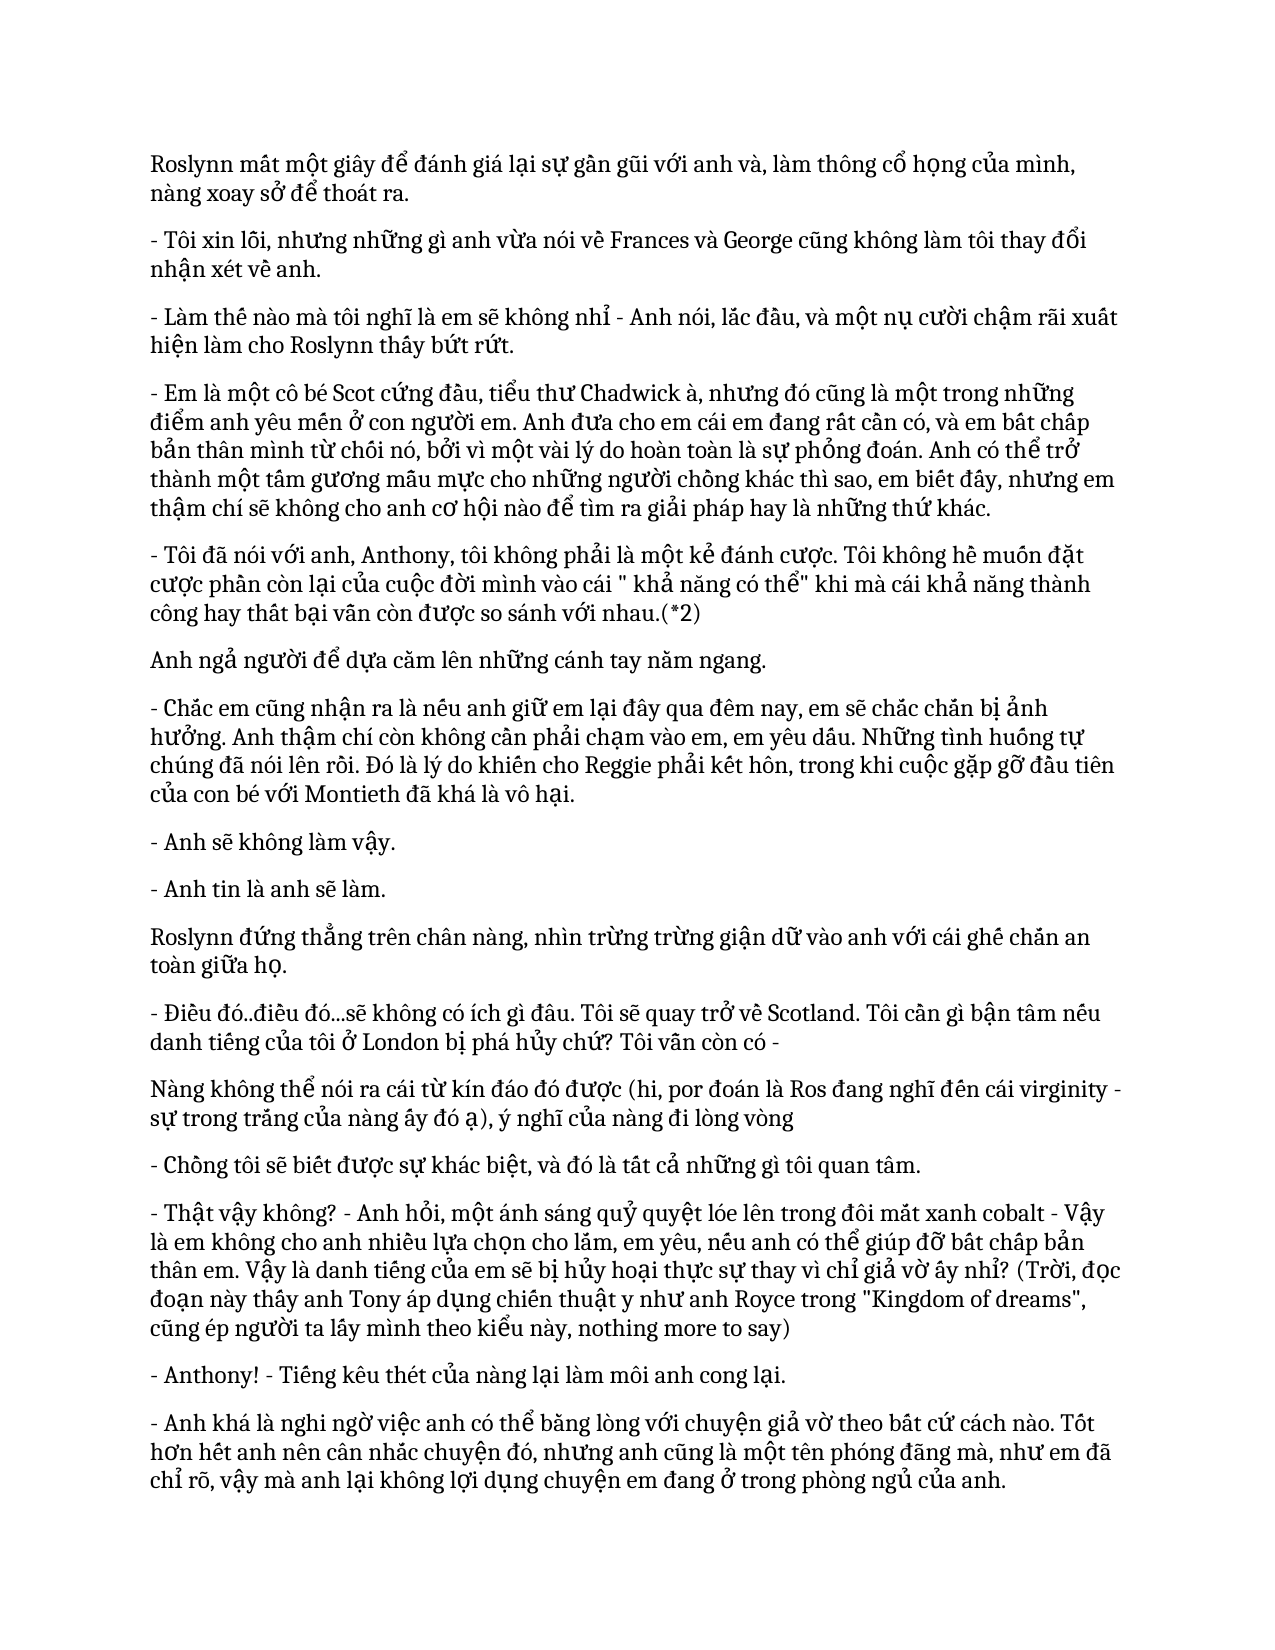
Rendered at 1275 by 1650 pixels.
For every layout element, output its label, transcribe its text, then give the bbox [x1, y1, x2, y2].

text - Anthony! - Tiếng kêu thét của nàng lại làm môi anh cong lại. [150, 1361, 1125, 1390]
text - Chắc em cũng nhận ra là nếu anh giữ em lại đây qua đêm nay, em sẽ chắc chắn bị ảnh hưởng. Anh thậm chí còn không cần phải chạm vào em, em yêu dấu. Những tình huống tự chúng đã nói lên rồi. Đó là lý do khiến cho Reggie phải kết hôn, trong khi cuộc gặp gỡ đầu tiên của con bé với Montieth đã khá là vô hại. [150, 694, 1125, 809]
text - Anh tin là anh sẽ làm. [150, 875, 1125, 904]
text - Thật vậy không? - Anh hỏi, một ánh sáng quỷ quyệt lóe lên trong đôi mắt xanh cobalt - Vậy là em không cho anh nhiều lựa chọn cho lắm, em yêu, nếu anh có thể giúp đỡ bất chấp bản thân em. Vậy là danh tiếng của em sẽ bị hủy hoại thực sự thay vì chỉ giả vờ ấy nhỉ? (Trời, đọc đoạn này thấy anh Tony áp dụng chiến thuật y như anh Royce trong "Kingdom of dreams", cũng ép người ta lấy mình theo kiểu này, nothing more to say) [150, 1199, 1125, 1342]
text Roslynn đứng thẳng trên chân nàng, nhìn trừng trừng giận dữ vào anh với cái ghế chắn an toàn giữa họ. [150, 922, 1125, 980]
text Roslynn mất một giây để đánh giá lại sự gần gũi với anh và, làm thông cổ họng của mình, nàng xoay sở để thoát ra. [150, 150, 1125, 207]
text - Em là một cô bé Scot cứng đầu, tiểu thư Chadwick à, nhưng đó cũng là một trong những điểm anh yêu mến ở con người em. Anh đưa cho em cái em đang rất cần có, và em bất chấp bản thân mình từ chối nó, bởi vì một vài lý do hoàn toàn là sự phỏng đoán. Anh có thể trở thành một tấm gương mẫu mực cho những người chồng khác thì sao, em biết đấy, nhưng em thậm chí sẽ không cho anh cơ hội nào để tìm ra giải pháp hay là những thứ khác. [150, 379, 1125, 522]
text - Tôi đã nói với anh, Anthony, tôi không phải là một kẻ đánh cược. Tôi không hề muốn đặt cược phần còn lại của cuộc đời mình vào cái " khả năng có thể" khi mà cái khả năng thành công hay thất bại vẫn còn được so sánh với nhau.(*2) [150, 541, 1125, 627]
text - Làm thế nào mà tôi nghĩ là em sẽ không nhỉ - Anh nói, lắc đầu, và một nụ cười chậm rãi xuất hiện làm cho Roslynn thấy bứt rứt. [150, 302, 1125, 360]
text Nàng không thể nói ra cái từ kín đáo đó được (hi, por đoán là Ros đang nghĩ đến cái virginity - sự trong trắng của nàng ấy đó ạ), ý nghĩ của nàng đi lòng vòng [150, 1075, 1125, 1132]
text - Anh khá là nghi ngờ việc anh có thể bằng lòng với chuyện giả vờ theo bất cứ cách nào. Tốt hơn hết anh nên cân nhắc chuyện đó, nhưng anh cũng là một tên phóng đãng mà, như em đã chỉ rõ, vậy mà anh lại không lợi dụng chuyện em đang ở trong phòng ngủ của anh. [150, 1409, 1125, 1495]
text - Chồng tôi sẽ biết được sự khác biệt, và đó là tất cả những gì tôi quan tâm. [150, 1151, 1125, 1180]
text - Anh sẽ không làm vậy. [150, 827, 1125, 856]
text Anh ngả người để dựa cằm lên những cánh tay nằm ngang. [150, 646, 1125, 675]
text - Điều đó..điều đó...sẽ không có ích gì đâu. Tôi sẽ quay trở về Scotland. Tôi cần gì bận tâm nếu danh tiếng của tôi ở London bị phá hủy chứ? Tôi vẫn còn có - [150, 999, 1125, 1056]
text - Tôi xin lỗi, nhưng những gì anh vừa nói về Frances và George cũng không làm tôi thay đổi nhận xét về anh. [150, 226, 1125, 284]
